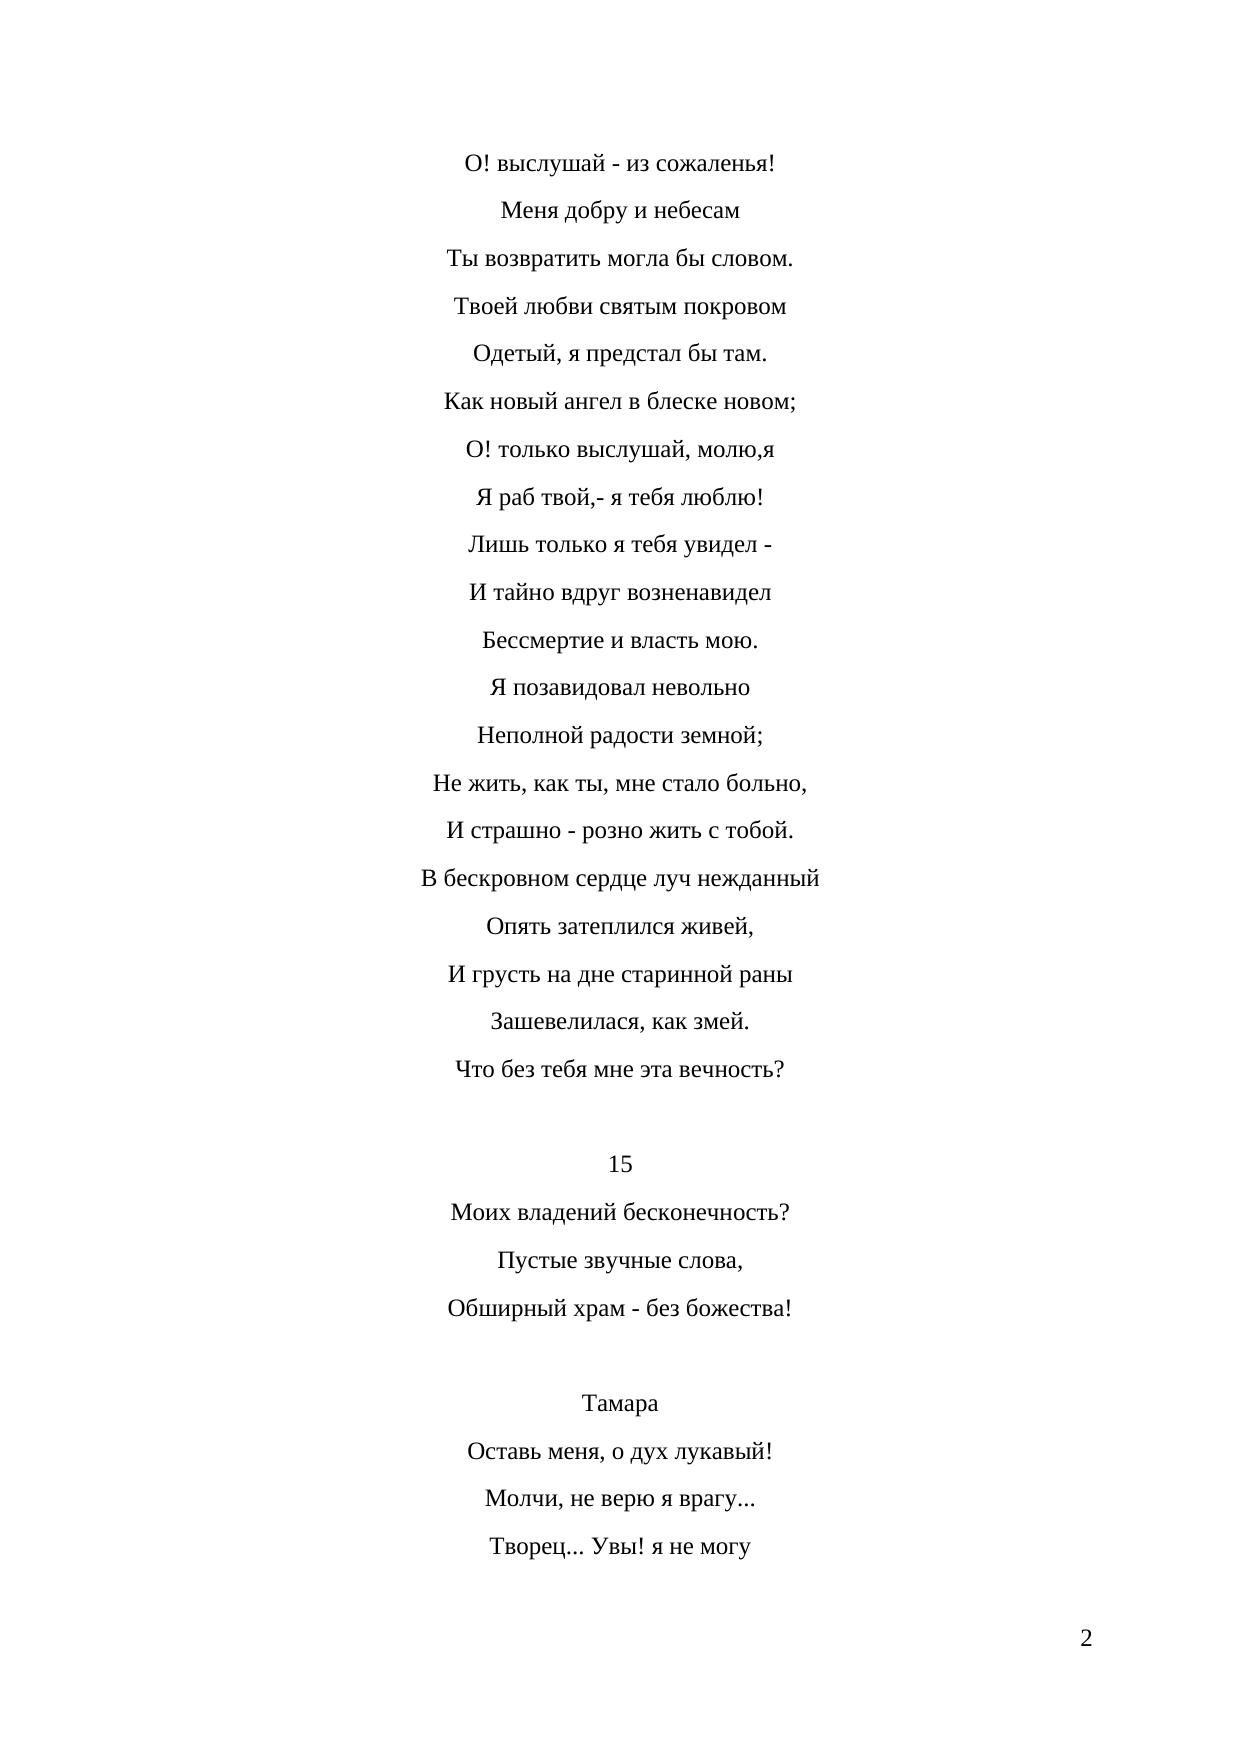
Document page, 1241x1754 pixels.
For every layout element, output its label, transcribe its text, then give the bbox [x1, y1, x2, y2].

text Пустые звучные слова, [148, 1245, 1093, 1274]
text Меня добру и небесам [148, 195, 1093, 224]
text Тамара [148, 1388, 1093, 1417]
text Опять затеплился живей, [148, 911, 1093, 940]
text Как новый ангел в блеске новом; [148, 386, 1093, 415]
text Ты возвратить могла бы словом. [148, 243, 1093, 272]
text Оставь меня, о дух лукавый! [148, 1436, 1093, 1464]
text Творец... Увы! я не могу [148, 1531, 1093, 1560]
text Я раб твой,- я тебя люблю! [148, 482, 1093, 510]
text Молчи, не верю я врагу... [148, 1483, 1093, 1512]
text Не жить, как ты, мне стало больно, [148, 768, 1093, 797]
text Бессмертие и власть мою. [148, 625, 1093, 653]
text И тайно вдруг возненавидел [148, 577, 1093, 606]
text Зашевелилася, как змей. [148, 1006, 1093, 1035]
text Я позавидовал невольно [148, 672, 1093, 701]
text Твоей любви святым покровом [148, 291, 1093, 319]
text Что без тебя мне эта вечность? [148, 1054, 1093, 1083]
text 15 [148, 1149, 1093, 1178]
text И грусть на дне старинной раны [148, 959, 1093, 987]
text Неполной радости земной; [148, 720, 1093, 749]
text О! выслушай - из сожаленья! [148, 148, 1093, 176]
text В бескровном сердце луч нежданный [148, 863, 1093, 892]
text О! только выслушай, молю,я [148, 434, 1093, 463]
text И страшно - розно жить с тобой. [148, 816, 1093, 844]
text Одетый, я предстал бы там. [148, 338, 1093, 367]
text Обширный храм - без божества! [148, 1293, 1093, 1321]
text Моих владений бесконечность? [148, 1197, 1093, 1226]
text Лишь только я тебя увидел - [148, 529, 1093, 558]
